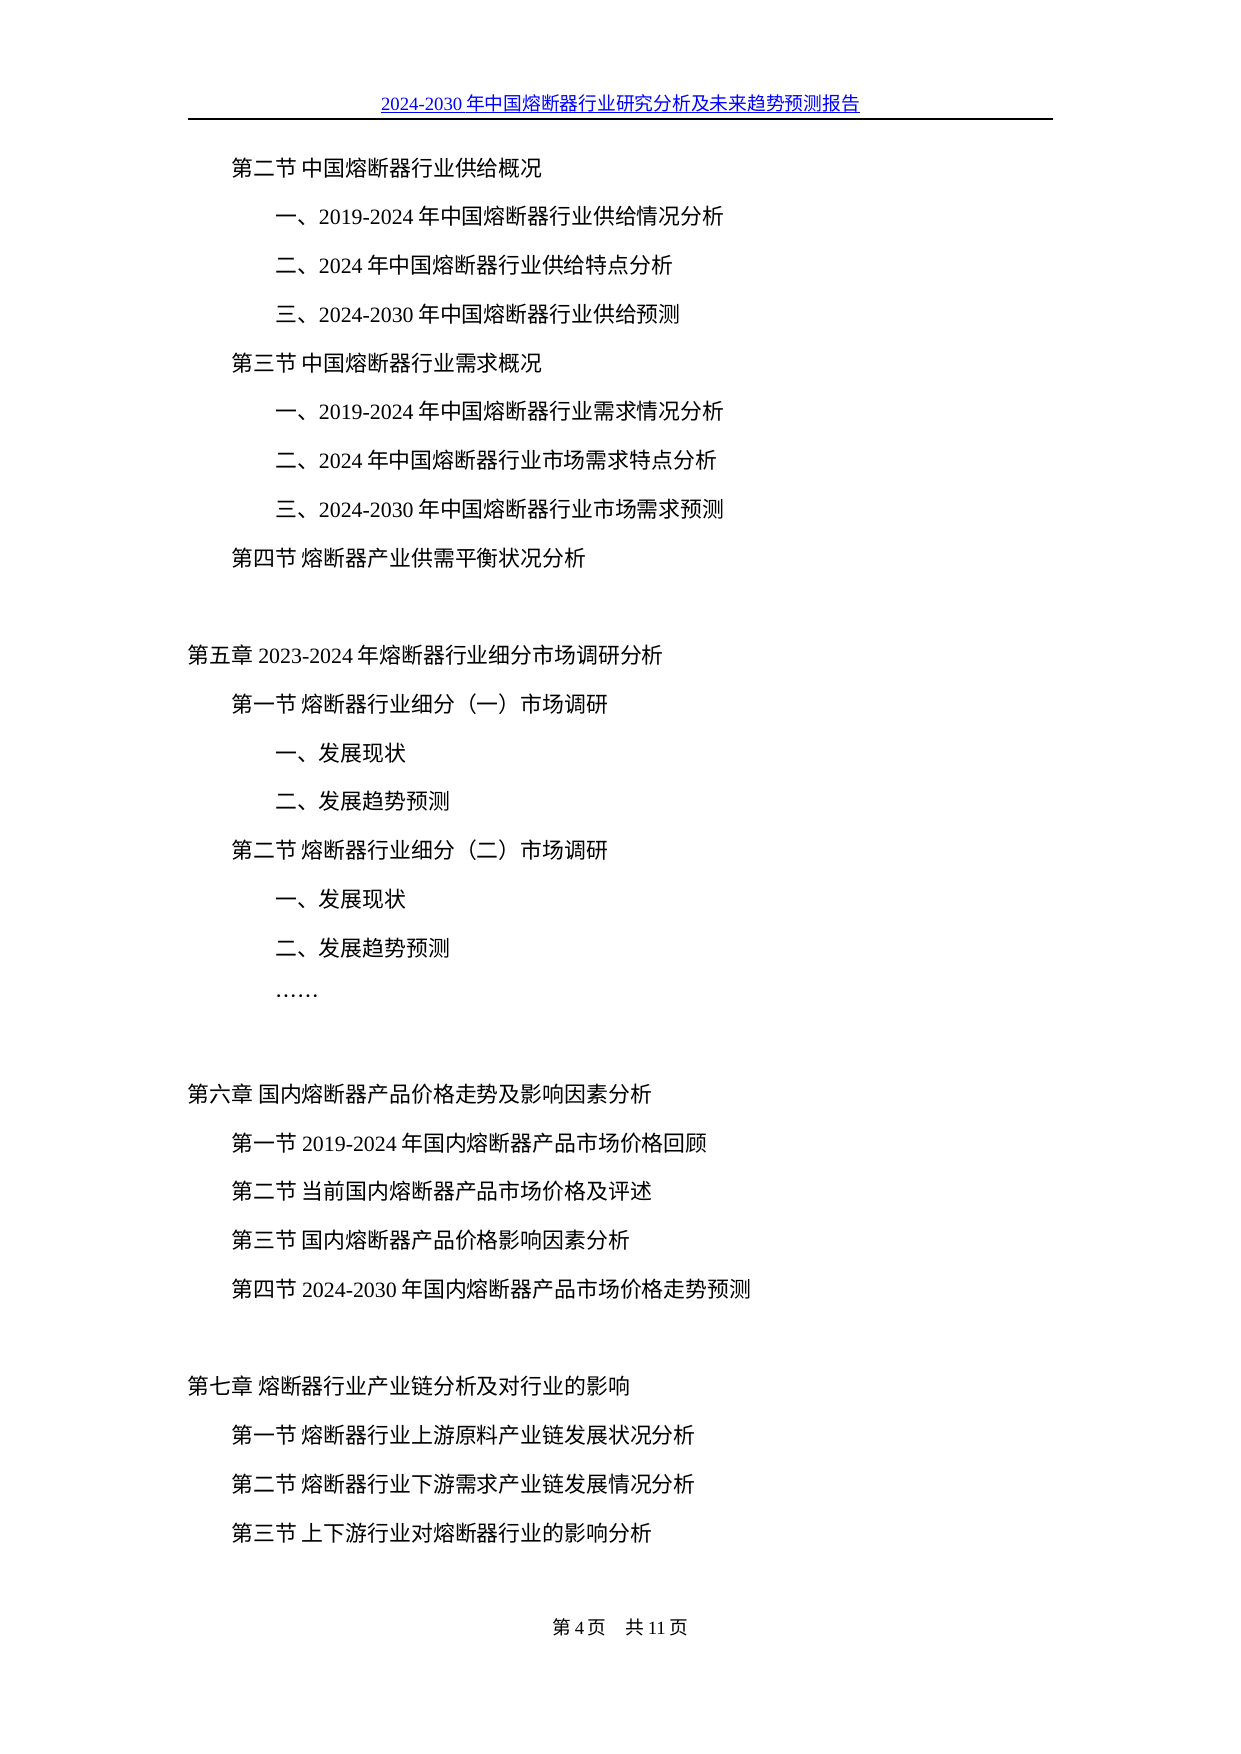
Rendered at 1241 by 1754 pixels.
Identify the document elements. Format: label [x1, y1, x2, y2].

text [187, 150, 1053, 1548]
